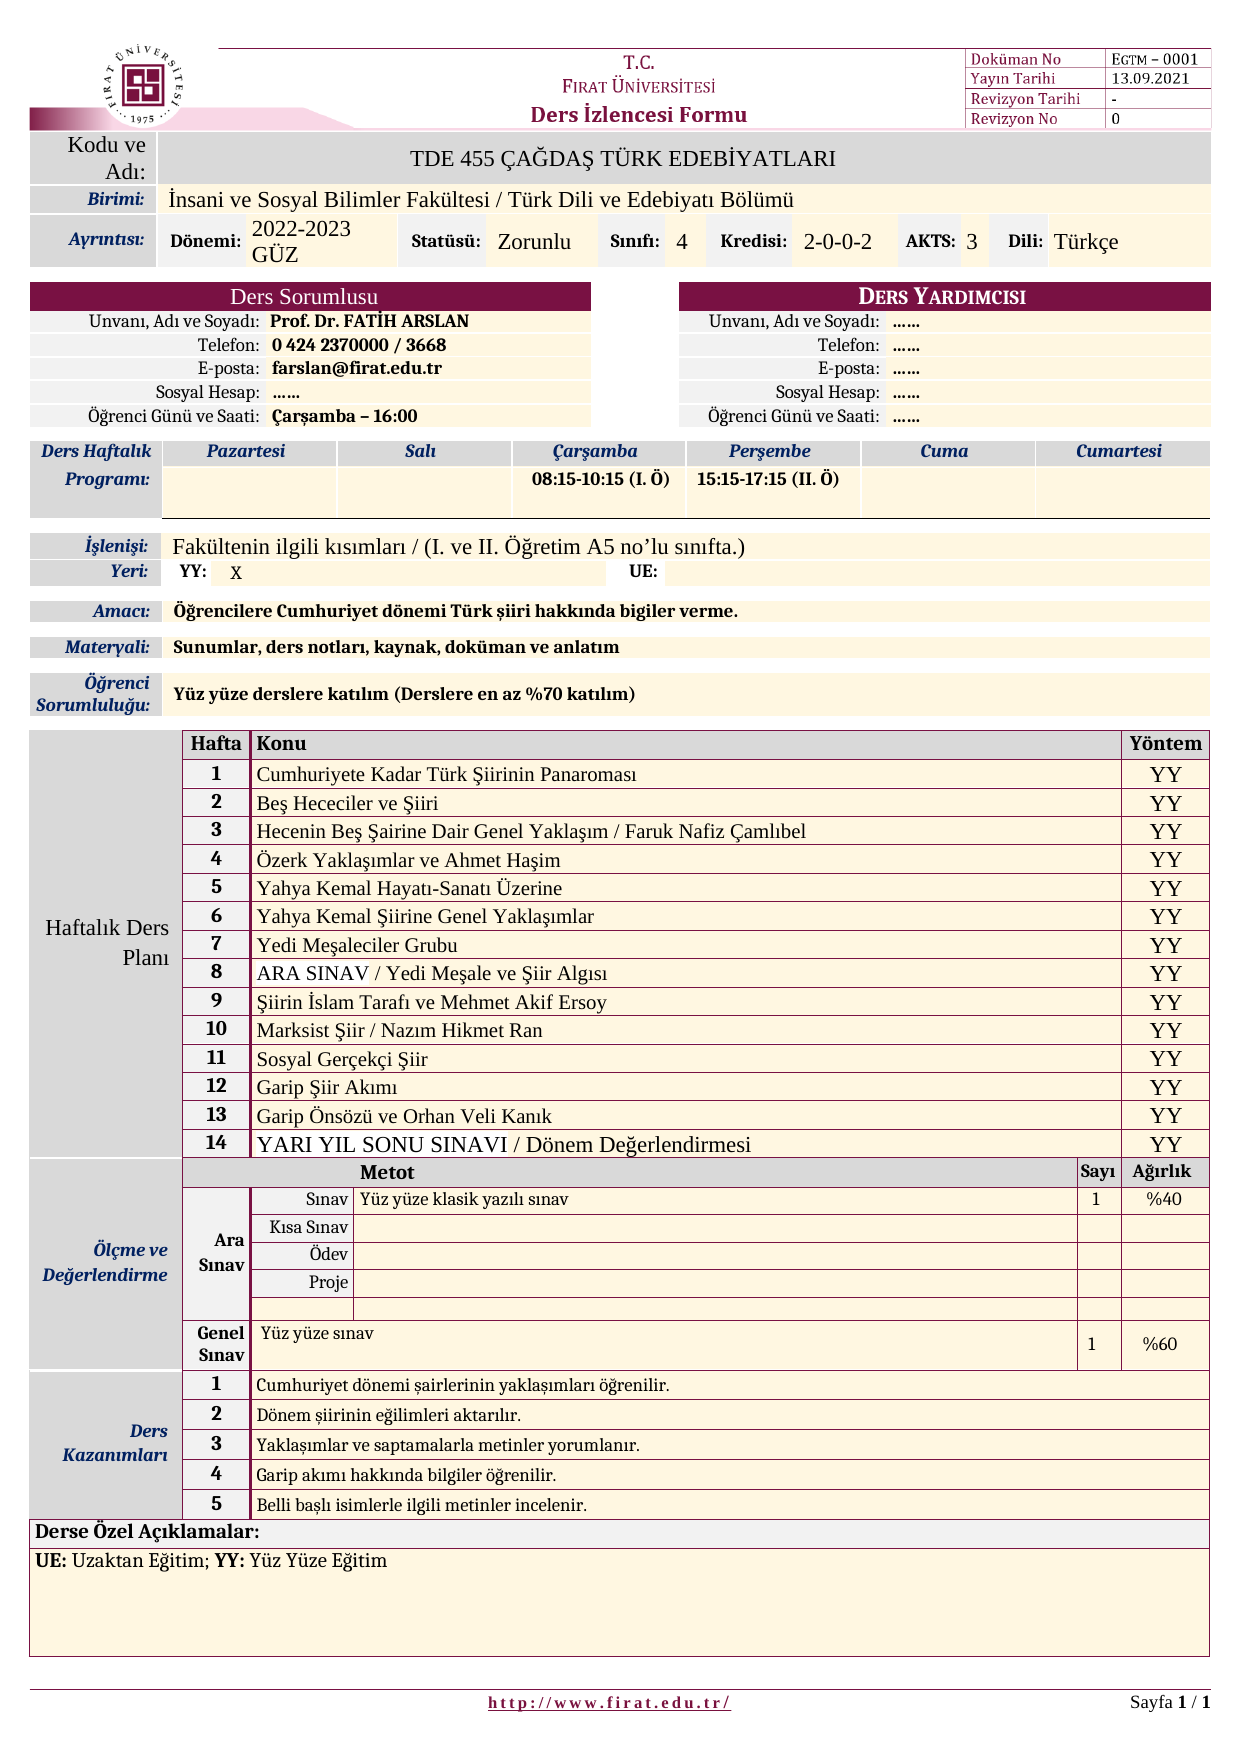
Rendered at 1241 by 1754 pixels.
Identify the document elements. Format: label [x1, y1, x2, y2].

picture [29, 41, 1212, 132]
